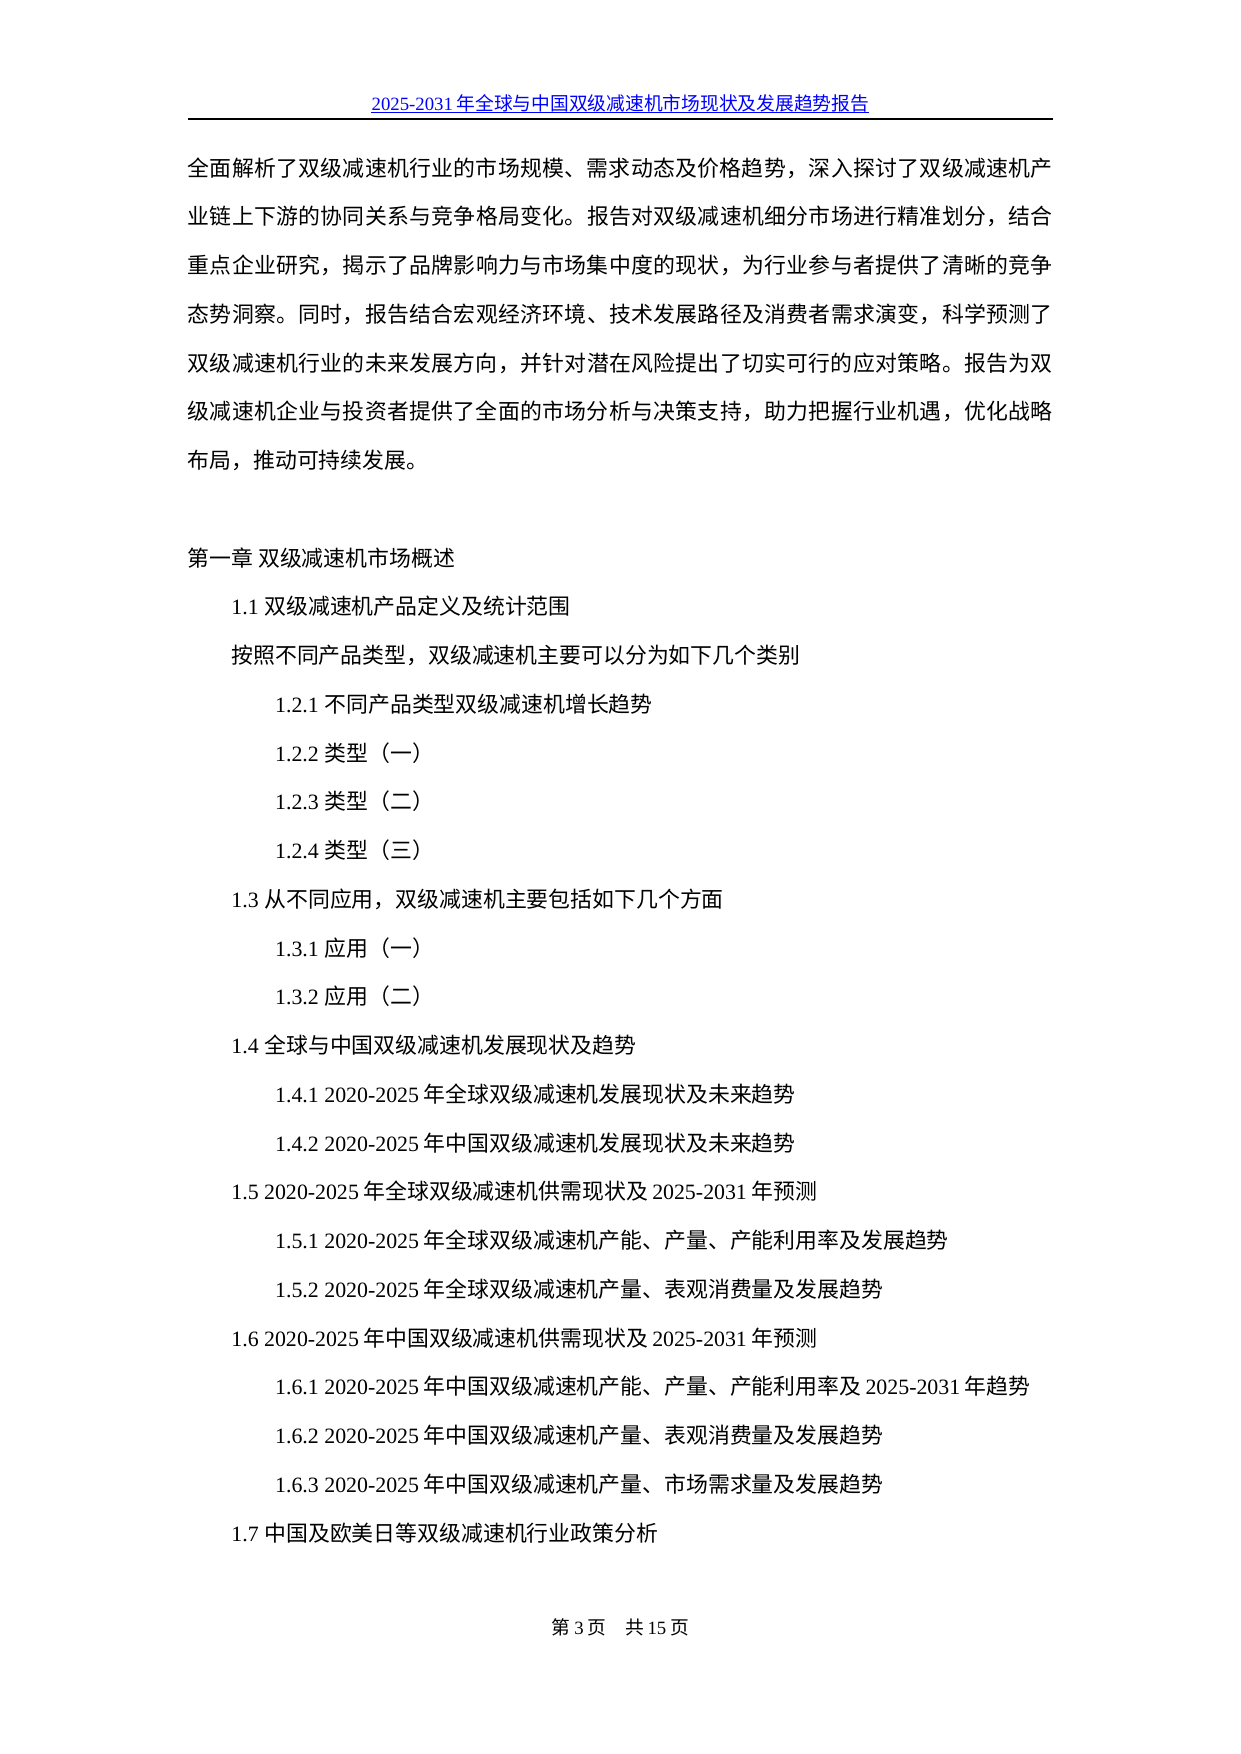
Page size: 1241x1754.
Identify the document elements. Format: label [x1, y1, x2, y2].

text [187, 150, 1053, 1548]
